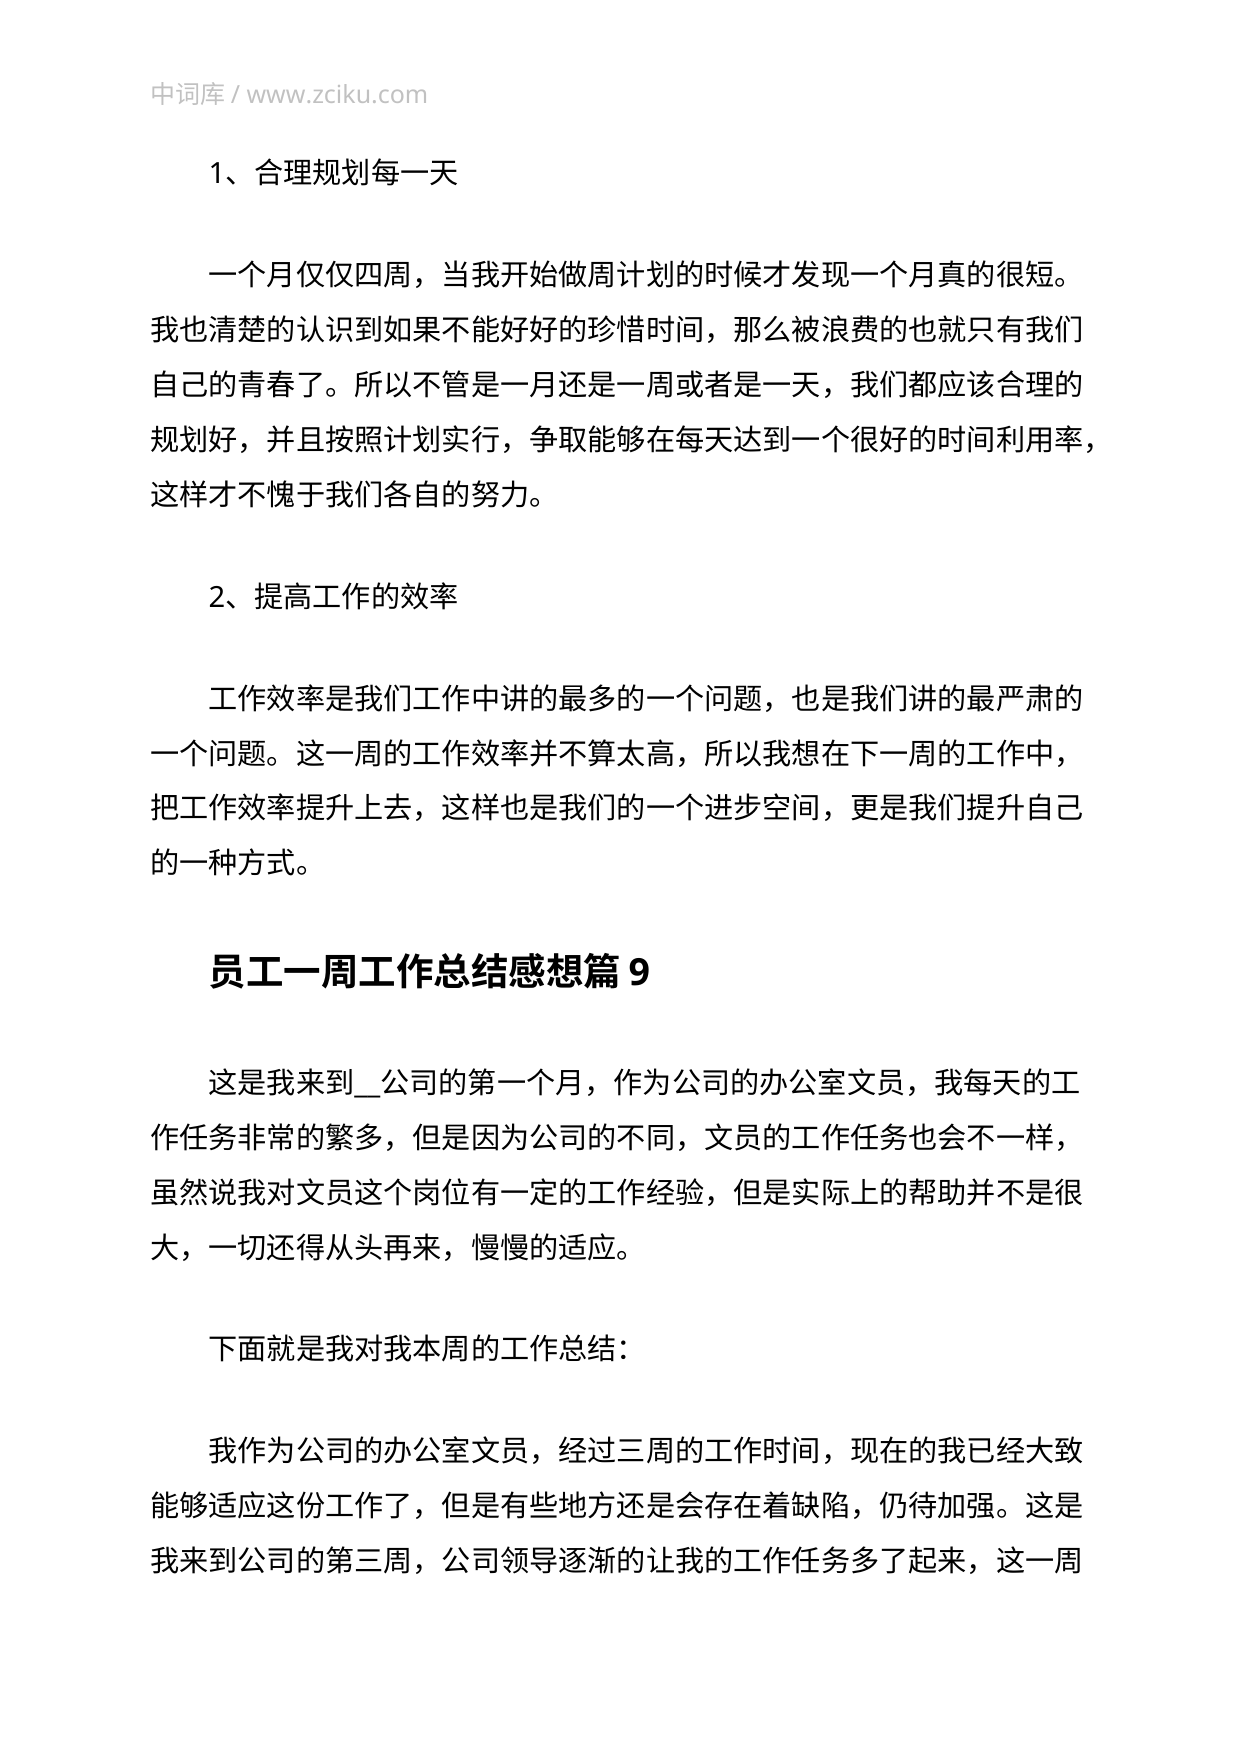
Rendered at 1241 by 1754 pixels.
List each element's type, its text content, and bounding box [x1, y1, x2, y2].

text 1、合理规划每一天 [150, 150, 1090, 192]
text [150, 1428, 1090, 1580]
text 工作效率是我们工作中讲的最多的一个问题，也是我们讲的最严肃的一个问题。这一周的工作效率并不算太高，所以我想在下一周的工作中，把工作效率提升上去，这样也是我们的一个进步空间，更是我们提升自己的一种方式。 [150, 675, 1090, 882]
text 2、提高工作的效率 [150, 573, 1090, 616]
text 下面就是我对我本周的工作总结： [150, 1326, 1090, 1368]
text 员工一周工作总结感想篇9 [150, 942, 1090, 996]
text 一个月仅仅四周，当我开始做周计划的时候才发现一个月真的很短。我也清楚的认识到如果不能好好的珍惜时间，那么被浪费的也就只有我们自己的青春了。所以不管是一月还是一周或者是一天，我们都应该合理的规划好，并且按照计划实行，争取能够在每天达到一个很好的时间利用率，这样才不愧于我们各自的努力。 [150, 252, 1090, 514]
text 这是我来到__公司的第一个月，作为公司的办公室文员，我每天的工作任务非常的繁多，但是因为公司的不同，文员的工作任务也会不一样，虽然说我对文员这个岗位有一定的工作经验，但是实际上的帮助并不是很大，一切还得从头再来，慢慢的适应。 [150, 1059, 1090, 1266]
